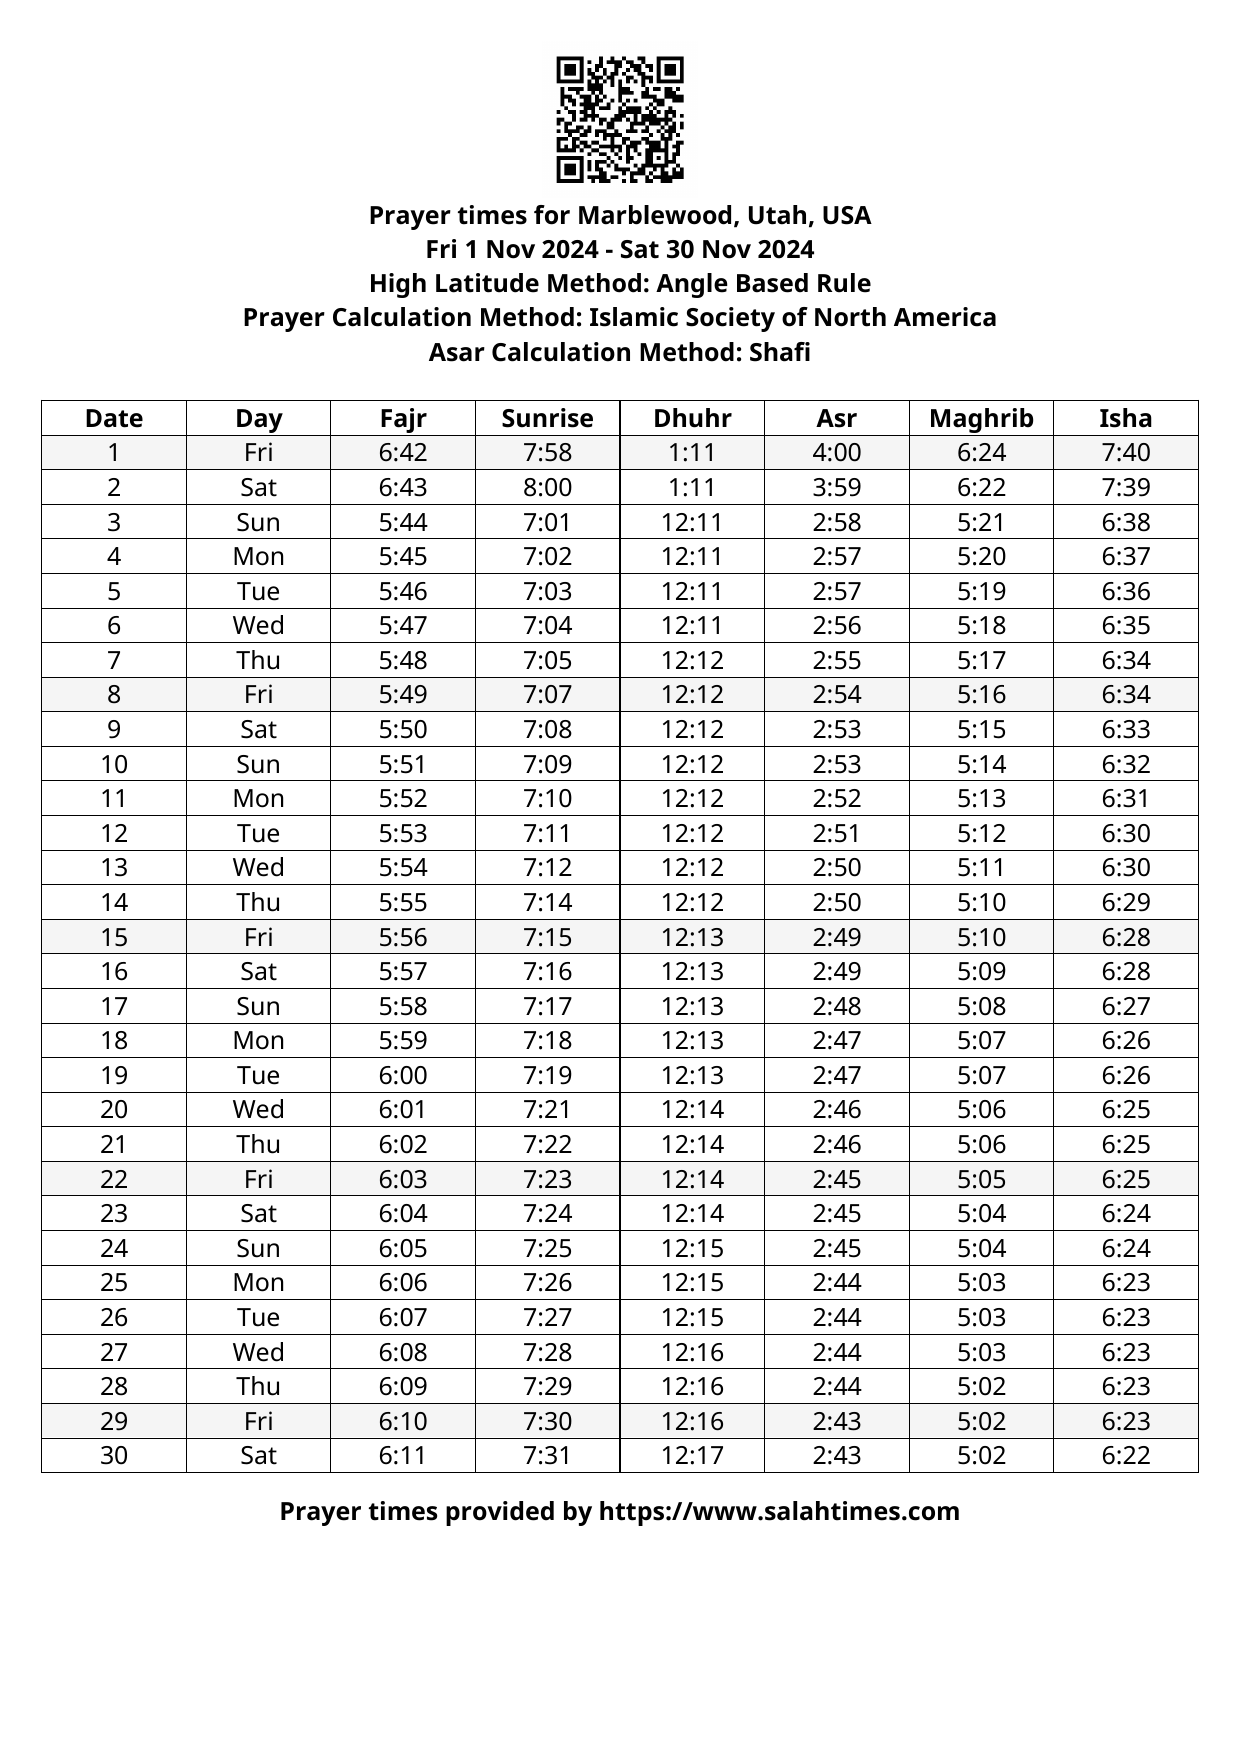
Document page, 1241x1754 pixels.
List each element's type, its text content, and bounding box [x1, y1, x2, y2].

table_cell Wed [187, 851, 330, 884]
table_cell 12:13 [621, 989, 764, 1022]
table_cell 2:57 [765, 574, 909, 607]
table_cell 5:04 [910, 1196, 1053, 1230]
table_cell 5:58 [331, 989, 475, 1022]
table_cell 1 [42, 436, 186, 469]
table_header Sunrise [476, 401, 619, 434]
table_cell 12:12 [621, 816, 764, 849]
table_cell Sat [187, 954, 330, 988]
table_cell 7:40 [1054, 436, 1198, 469]
table_cell 5:04 [910, 1231, 1053, 1264]
table_cell 6:27 [1054, 989, 1198, 1022]
table_cell 7:16 [476, 954, 619, 988]
table_cell Thu [187, 643, 330, 677]
table_cell 12:12 [621, 851, 764, 884]
table_cell Tue [187, 1300, 330, 1334]
table_cell 5:54 [331, 851, 475, 884]
table_cell Fri [187, 1404, 330, 1437]
table_cell 12:15 [621, 1300, 764, 1334]
table_cell 5:59 [331, 1024, 475, 1057]
table_cell 7:58 [476, 436, 619, 469]
table_cell 12:13 [621, 954, 764, 988]
table_cell 2:49 [765, 954, 909, 988]
table_cell 7:12 [476, 851, 619, 884]
table_cell 5:09 [910, 954, 1053, 988]
table_cell 15 [42, 920, 186, 953]
table_cell 27 [42, 1335, 186, 1368]
text High Latitude Method: Angle Based Rule [42, 266, 1198, 300]
table_cell 5:08 [910, 989, 1053, 1022]
text Fri 1 Nov 2024 - Sat 30 Nov 2024 [42, 232, 1198, 266]
table_cell Tue [187, 1058, 330, 1092]
table_cell 6:26 [1054, 1058, 1198, 1092]
table_cell 7:04 [476, 609, 619, 642]
table_cell 7:30 [476, 1404, 619, 1437]
table_cell 5:14 [910, 747, 1053, 780]
table_cell Sun [187, 989, 330, 1022]
table_cell 7:21 [476, 1093, 619, 1126]
table_cell 7:39 [1054, 470, 1198, 504]
table_cell 5:07 [910, 1058, 1053, 1092]
table_cell 7:05 [476, 643, 619, 677]
table_cell 6:32 [1054, 747, 1198, 780]
table_cell 5:57 [331, 954, 475, 988]
table_cell 12:14 [621, 1196, 764, 1230]
table_cell 5:03 [910, 1300, 1053, 1334]
table_cell 12:14 [621, 1162, 764, 1195]
table_cell 7:15 [476, 920, 619, 953]
table_header Isha [1054, 401, 1198, 434]
table_cell 5:20 [910, 539, 1053, 573]
table_cell 5:46 [331, 574, 475, 607]
table_cell 5:10 [910, 885, 1053, 919]
table_cell Sat [187, 712, 330, 746]
table_cell 1:11 [621, 470, 764, 504]
table_cell Wed [187, 1093, 330, 1126]
table_cell 12:12 [621, 885, 764, 919]
table_cell 3 [42, 505, 186, 538]
table_cell 6:24 [910, 436, 1053, 469]
table_cell 6:00 [331, 1058, 475, 1092]
table_cell 6:07 [331, 1300, 475, 1334]
table_cell 6:09 [331, 1369, 475, 1403]
table_cell Tue [187, 574, 330, 607]
table_cell 12:16 [621, 1404, 764, 1437]
text Asar Calculation Method: Shafi [42, 334, 1198, 368]
table_cell 22 [42, 1162, 186, 1195]
table_cell 12:12 [621, 643, 764, 677]
table_cell 7:11 [476, 816, 619, 849]
table_cell Sat [187, 1439, 330, 1472]
table_cell 6:22 [910, 470, 1053, 504]
table_cell 6:34 [1054, 643, 1198, 677]
table_cell 5:12 [910, 816, 1053, 849]
table_cell 6:23 [1054, 1300, 1198, 1334]
table_cell 7:29 [476, 1369, 619, 1403]
table_cell Sun [187, 505, 330, 538]
table_cell 5:05 [910, 1162, 1053, 1195]
table_cell 5:02 [910, 1439, 1053, 1472]
table_cell 5:50 [331, 712, 475, 746]
table_cell 2:46 [765, 1127, 909, 1161]
table_cell 6:01 [331, 1093, 475, 1126]
table_cell 5:53 [331, 816, 475, 849]
table_cell 19 [42, 1058, 186, 1092]
table_header Asr [765, 401, 909, 434]
table_cell 5:56 [331, 920, 475, 953]
table_cell 2:52 [765, 781, 909, 815]
table_cell 5:16 [910, 678, 1053, 711]
table_cell 9 [42, 712, 186, 746]
table_cell 12:11 [621, 505, 764, 538]
table_cell 5:06 [910, 1093, 1053, 1126]
table_cell Mon [187, 1266, 330, 1299]
table_cell 2:45 [765, 1196, 909, 1230]
table_cell Wed [187, 1335, 330, 1368]
table_cell 6:29 [1054, 885, 1198, 919]
table_cell 2:44 [765, 1369, 909, 1403]
table_cell 7:10 [476, 781, 619, 815]
table_cell 5:55 [331, 885, 475, 919]
table_cell 5:02 [910, 1369, 1053, 1403]
table_cell 5:51 [331, 747, 475, 780]
table_cell Tue [187, 816, 330, 849]
table_cell Sat [187, 1196, 330, 1230]
table_cell 5:48 [331, 643, 475, 677]
text Prayer times for Marblewood, Utah, USA [42, 198, 1198, 232]
table_cell 6:30 [1054, 816, 1198, 849]
table_cell 2:50 [765, 885, 909, 919]
table_cell 5:44 [331, 505, 475, 538]
table_cell 12:17 [621, 1439, 764, 1472]
table_cell 6:36 [1054, 574, 1198, 607]
table_cell 12:12 [621, 747, 764, 780]
table_cell 12:13 [621, 920, 764, 953]
table_cell 2:47 [765, 1024, 909, 1057]
table_cell 2 [42, 470, 186, 504]
table_cell 2:50 [765, 851, 909, 884]
table_cell 17 [42, 989, 186, 1022]
table_cell 2:44 [765, 1266, 909, 1299]
table_cell 6:11 [331, 1439, 475, 1472]
table_cell 6:30 [1054, 851, 1198, 884]
table_cell 7:28 [476, 1335, 619, 1368]
table_cell 6:26 [1054, 1024, 1198, 1057]
table_cell 7:09 [476, 747, 619, 780]
table_cell 12:12 [621, 781, 764, 815]
table_cell 2:47 [765, 1058, 909, 1092]
table_header Date [42, 401, 186, 434]
table_cell 12:15 [621, 1231, 764, 1264]
table_cell 2:43 [765, 1439, 909, 1472]
table_cell 6:02 [331, 1127, 475, 1161]
table_cell 24 [42, 1231, 186, 1264]
table_header Day [187, 401, 330, 434]
table_cell 3:59 [765, 470, 909, 504]
table_cell 6:03 [331, 1162, 475, 1195]
text Prayer Calculation Method: Islamic Society of North America [42, 300, 1198, 334]
table_cell 6:25 [1054, 1093, 1198, 1126]
table_cell 18 [42, 1024, 186, 1057]
table_cell 2:49 [765, 920, 909, 953]
table_cell 7:23 [476, 1162, 619, 1195]
table_cell 4:00 [765, 436, 909, 469]
table_cell 23 [42, 1196, 186, 1230]
table_cell 12:13 [621, 1024, 764, 1057]
table_cell 5:21 [910, 505, 1053, 538]
table_cell Fri [187, 678, 330, 711]
table_cell 25 [42, 1266, 186, 1299]
table_cell 2:45 [765, 1162, 909, 1195]
table_cell 6:23 [1054, 1404, 1198, 1437]
table_cell 6:05 [331, 1231, 475, 1264]
table_cell 2:58 [765, 505, 909, 538]
table_cell 2:48 [765, 989, 909, 1022]
table_cell 6:43 [331, 470, 475, 504]
table_cell 5:18 [910, 609, 1053, 642]
table_cell 2:45 [765, 1231, 909, 1264]
table_header Maghrib [910, 401, 1053, 434]
table_header Dhuhr [621, 401, 764, 434]
table_cell 6:35 [1054, 609, 1198, 642]
table_cell 12:11 [621, 574, 764, 607]
table_cell 2:43 [765, 1404, 909, 1437]
table_cell 12:16 [621, 1369, 764, 1403]
table_cell 6:28 [1054, 954, 1198, 988]
table_cell 5:17 [910, 643, 1053, 677]
table_cell 6:37 [1054, 539, 1198, 573]
table_cell 29 [42, 1404, 186, 1437]
table_cell 1:11 [621, 436, 764, 469]
table_cell 4 [42, 539, 186, 573]
table_cell 7:07 [476, 678, 619, 711]
table_cell Sun [187, 747, 330, 780]
table_cell 5:07 [910, 1024, 1053, 1057]
table_cell 7:19 [476, 1058, 619, 1092]
table_cell Fri [187, 920, 330, 953]
table_cell 7:03 [476, 574, 619, 607]
table_cell Wed [187, 609, 330, 642]
table_cell 5:45 [331, 539, 475, 573]
table_cell 2:55 [765, 643, 909, 677]
table_cell 20 [42, 1093, 186, 1126]
table_cell 7:18 [476, 1024, 619, 1057]
table_cell 6:33 [1054, 712, 1198, 746]
table_cell 7:02 [476, 539, 619, 573]
table_cell 2:53 [765, 712, 909, 746]
table_cell 10 [42, 747, 186, 780]
table_cell 7:24 [476, 1196, 619, 1230]
table_cell 7:27 [476, 1300, 619, 1334]
table_cell 5:06 [910, 1127, 1053, 1161]
table_cell 6:23 [1054, 1335, 1198, 1368]
table_cell 6:22 [1054, 1439, 1198, 1472]
table_cell 6:04 [331, 1196, 475, 1230]
table_cell 7:14 [476, 885, 619, 919]
table_cell 6:24 [1054, 1196, 1198, 1230]
table_cell 8:00 [476, 470, 619, 504]
table_cell 2:44 [765, 1335, 909, 1368]
table_cell Mon [187, 539, 330, 573]
table_cell 12:14 [621, 1127, 764, 1161]
table_cell 12:16 [621, 1335, 764, 1368]
table_cell 26 [42, 1300, 186, 1334]
text Prayer times provided by https://www.salahtimes.com [42, 1494, 1198, 1528]
table_cell Thu [187, 885, 330, 919]
table_cell 5:13 [910, 781, 1053, 815]
table_cell Sat [187, 470, 330, 504]
table_cell 6:34 [1054, 678, 1198, 711]
table_cell 8 [42, 678, 186, 711]
table_cell 6:06 [331, 1266, 475, 1299]
table_cell 11 [42, 781, 186, 815]
table_cell 7:01 [476, 505, 619, 538]
table_cell 5:19 [910, 574, 1053, 607]
table_cell 13 [42, 851, 186, 884]
table_cell 7 [42, 643, 186, 677]
table_cell 6 [42, 609, 186, 642]
table_cell 6:42 [331, 436, 475, 469]
table_cell 6:23 [1054, 1369, 1198, 1403]
table_cell 12:12 [621, 678, 764, 711]
table_cell 12:11 [621, 609, 764, 642]
table_cell 6:24 [1054, 1231, 1198, 1264]
table_cell 6:31 [1054, 781, 1198, 815]
table_cell 7:25 [476, 1231, 619, 1264]
table_cell 5:47 [331, 609, 475, 642]
table_cell 6:25 [1054, 1127, 1198, 1161]
table_cell 30 [42, 1439, 186, 1472]
table_cell 2:51 [765, 816, 909, 849]
table_cell 6:28 [1054, 920, 1198, 953]
table_cell 12:14 [621, 1093, 764, 1126]
table_cell 12:11 [621, 539, 764, 573]
table_cell Fri [187, 1162, 330, 1195]
table_cell 6:10 [331, 1404, 475, 1437]
table_cell 12 [42, 816, 186, 849]
table_cell 5:10 [910, 920, 1053, 953]
table_cell 5 [42, 574, 186, 607]
table_cell 14 [42, 885, 186, 919]
picture [542, 41, 699, 198]
table_cell Fri [187, 436, 330, 469]
table_cell Thu [187, 1369, 330, 1403]
table_cell 5:52 [331, 781, 475, 815]
table_cell 16 [42, 954, 186, 988]
table_cell 5:03 [910, 1335, 1053, 1368]
table_cell 6:25 [1054, 1162, 1198, 1195]
table_cell 2:44 [765, 1300, 909, 1334]
table_cell Sun [187, 1231, 330, 1264]
table_cell Mon [187, 1024, 330, 1057]
table_cell 7:26 [476, 1266, 619, 1299]
table_cell 12:15 [621, 1266, 764, 1299]
table_cell 6:08 [331, 1335, 475, 1368]
table_cell 7:22 [476, 1127, 619, 1161]
table_cell 2:53 [765, 747, 909, 780]
table_cell 2:56 [765, 609, 909, 642]
table_cell 2:46 [765, 1093, 909, 1126]
table_cell 5:11 [910, 851, 1053, 884]
table_cell 5:03 [910, 1266, 1053, 1299]
table_cell 7:08 [476, 712, 619, 746]
table_cell Mon [187, 781, 330, 815]
table_cell 5:49 [331, 678, 475, 711]
table_cell 12:13 [621, 1058, 764, 1092]
table_cell 2:57 [765, 539, 909, 573]
table_cell 28 [42, 1369, 186, 1403]
table_cell 7:31 [476, 1439, 619, 1472]
table_header Fajr [331, 401, 475, 434]
table_cell 21 [42, 1127, 186, 1161]
table_cell 5:15 [910, 712, 1053, 746]
table_cell Thu [187, 1127, 330, 1161]
table_cell 6:38 [1054, 505, 1198, 538]
table_cell 6:23 [1054, 1266, 1198, 1299]
table_cell 5:02 [910, 1404, 1053, 1437]
table_cell 12:12 [621, 712, 764, 746]
table_cell 2:54 [765, 678, 909, 711]
table_cell 7:17 [476, 989, 619, 1022]
